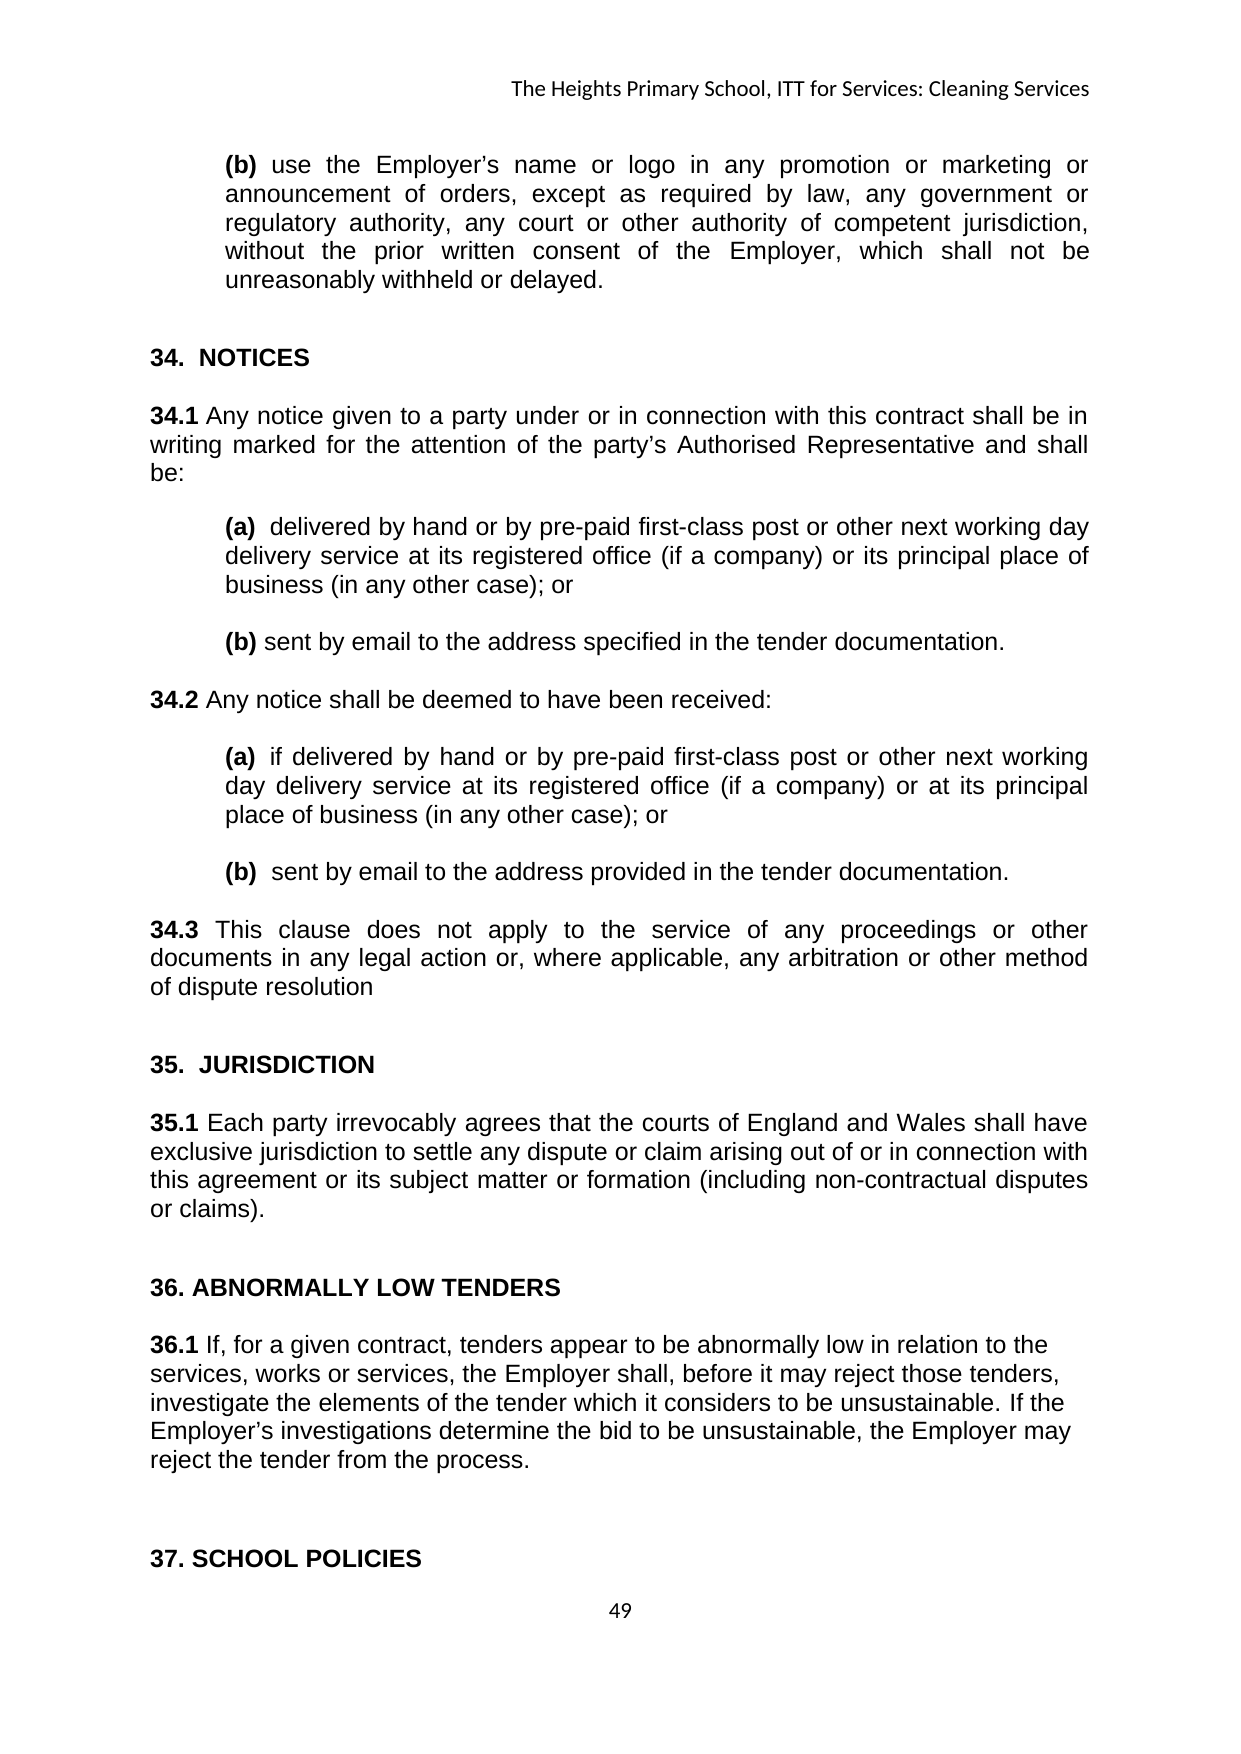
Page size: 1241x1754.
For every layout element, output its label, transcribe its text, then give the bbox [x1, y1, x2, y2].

text 34.2 Any notice shall be deemed to have been received: [150, 684, 1090, 713]
text 35.1 Each party irrevocably agrees that the courts of England and Wales shall have exclusive jurisdiction to settle any dispute or claim arising out of or in connection with this agreement or its subject matter or formation (including non-contractual disputes or claims). [150, 1108, 1090, 1223]
subtitle 35. JURISDICTION [150, 1050, 1090, 1079]
text (b) sent by email to the address specified in the tender documentation. [225, 627, 1090, 656]
text (a) delivered by hand or by pre-paid first-class post or other next working day delivery service at its registered office (if a company) or its principal place of business (in any other case); or [225, 512, 1090, 598]
subtitle 34. NOTICES [150, 343, 1090, 372]
text 34.3 This clause does not apply to the service of any proceedings or other documents in any legal action or, where applicable, any arbitration or other method of dispute resolution [150, 914, 1090, 1001]
text (b) sent by email to the address provided in the tender documentation. [225, 857, 1090, 886]
subtitle 37. SCHOOL POLICIES [150, 1544, 1090, 1573]
text (b) use the Employer’s name or logo in any promotion or marketing or announcement of orders, except as required by law, any government or regulatory authority, any court or other authority of competent jurisdiction, without the prior written consent of the Employer, which shall not be unreasonably withheld or delayed. [225, 150, 1090, 294]
text (a) if delivered by hand or by pre-paid first-class post or other next working day delivery service at its registered office (if a company) or at its principal place of business (in any other case); or [225, 742, 1090, 828]
text 36.1 If, for a given contract, tenders appear to be abnormally low in relation to the services, works or services, the Employer shall, before it may reject those tenders, investigate the elements of the tender which it considers to be unsustainable. If the Employer’s investigations determine the bid to be unsustainable, the Employer may reject the tender from the process. [150, 1330, 1090, 1474]
subtitle 36. ABNORMALLY LOW TENDERS [150, 1272, 1090, 1301]
text 34.1 Any notice given to a party under or in connection with this contract shall be in writing marked for the attention of the party’s Authorised Representative and shall be: [150, 401, 1090, 487]
